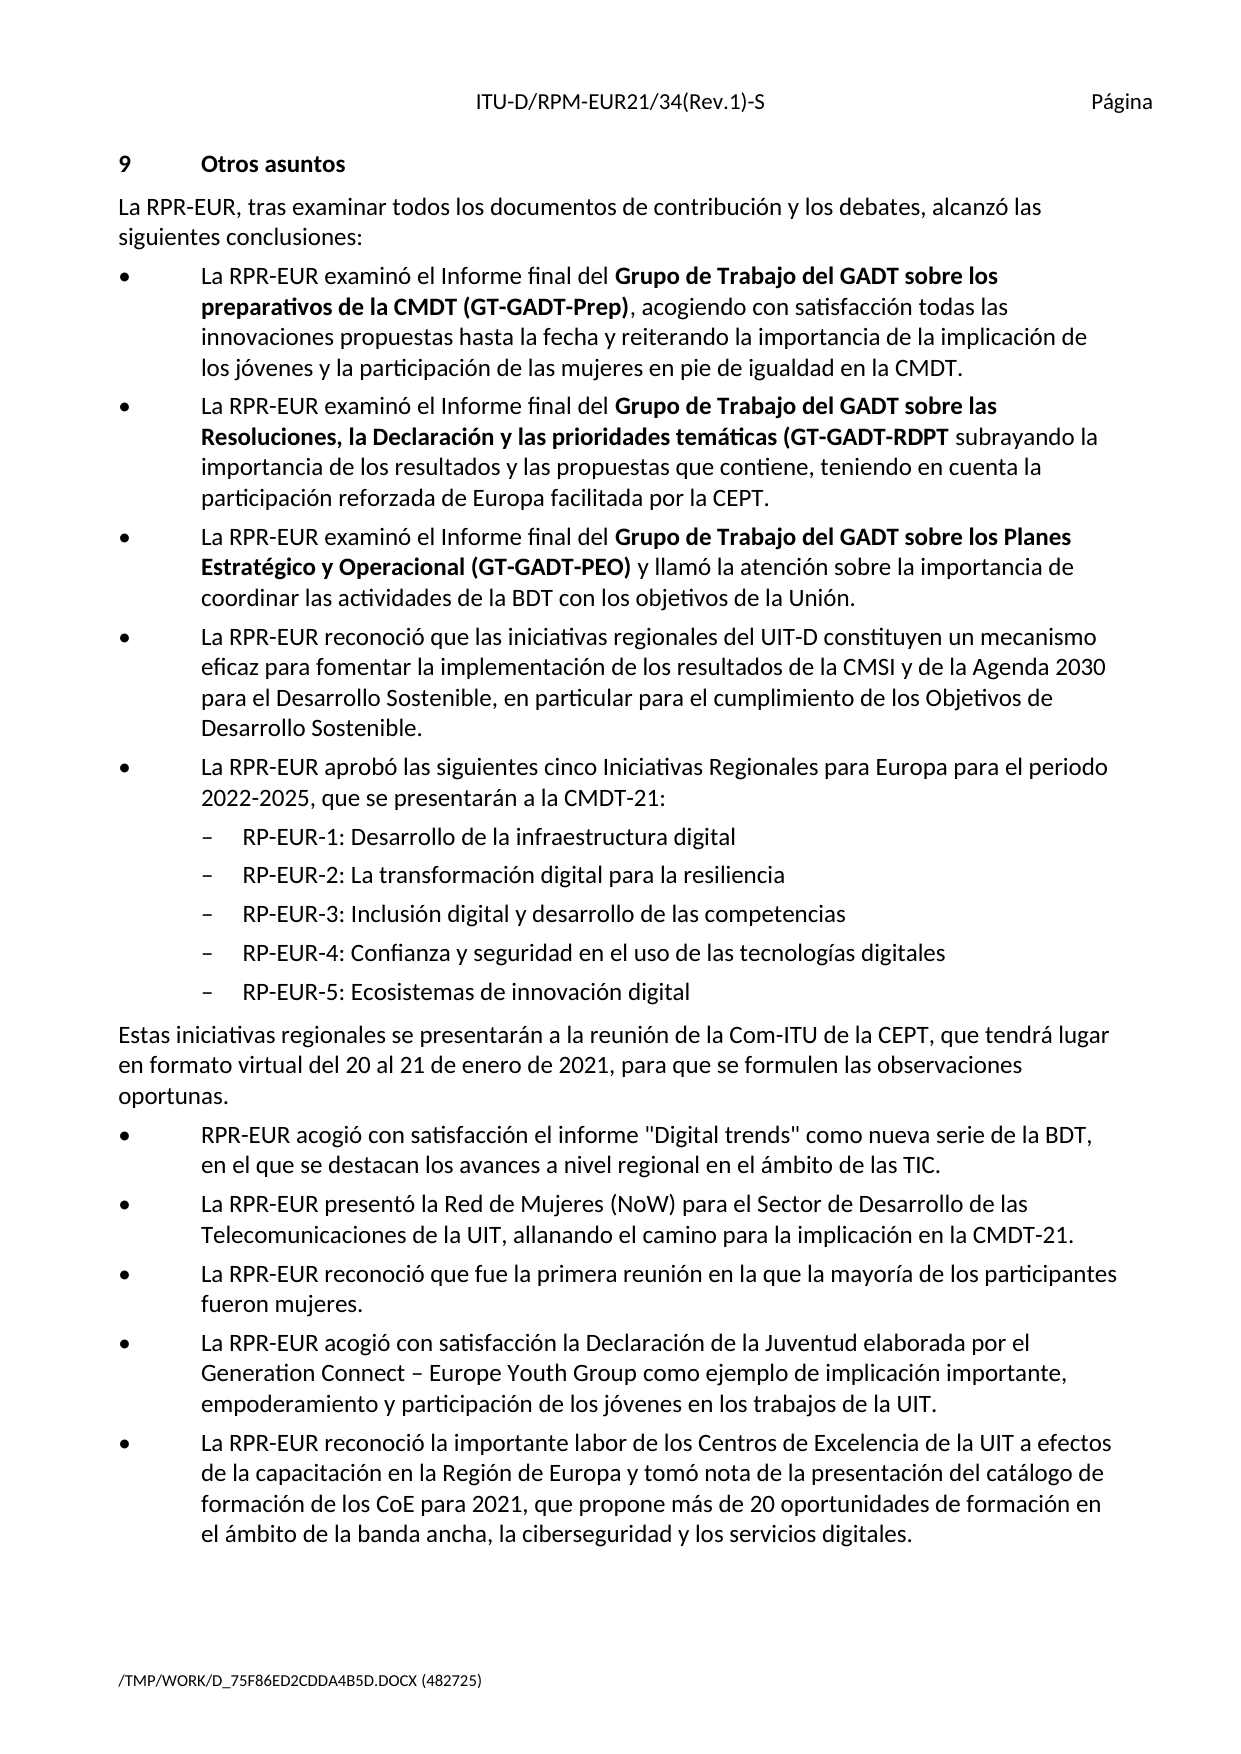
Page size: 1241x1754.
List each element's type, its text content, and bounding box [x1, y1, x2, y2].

text – RP-EUR-2: La transformación digital para la resiliencia [201, 859, 1122, 890]
text • RPR-EUR acogió con satisfacción el informe "Digital trends" como nueva serie de la BDT, en el que se destacan los avances a nivel regional en el ámbito de las TIC. [118, 1119, 1122, 1180]
text – RP-EUR-3: Inclusión digital y desarrollo de las competencias [201, 898, 1122, 929]
text – RP-EUR-4: Confianza y seguridad en el uso de las tecnologías digitales [201, 937, 1122, 968]
text La RPR-EUR, tras examinar todos los documentos de contribución y los debates, alcanzó las siguientes conclusiones: [118, 191, 1122, 252]
text • La RPR-EUR aprobó las siguientes cinco Iniciativas Regionales para Europa para el periodo 2022-2025, que se presentarán a la CMDT-21: [118, 751, 1122, 812]
text – RP-EUR-5: Ecosistemas de innovación digital [201, 976, 1122, 1007]
text • La RPR-EUR examinó el Informe final del Grupo de Trabajo del GADT sobre los preparativos de la CMDT (GT-GADT-Prep), acogiendo con satisfacción todas las innovaciones propuestas hasta la fecha y reiterando la importancia de la implicación de los jóvenes y la participación de las mujeres en pie de igualdad en la CMDT. [118, 260, 1122, 382]
text • La RPR-EUR acogió con satisfacción la Declaración de la Juventud elaborada por el Generation Connect – Europe Youth Group como ejemplo de implicación importante, empoderamiento y participación de los jóvenes en los trabajos de la UIT. [118, 1327, 1122, 1419]
text • La RPR-EUR examinó el Informe final del Grupo de Trabajo del GADT sobre los Planes Estratégico y Operacional (GT-GADT-PEO) y llamó la atención sobre la importancia de coordinar las actividades de la BDT con los objetivos de la Unión. [118, 521, 1122, 612]
text • La RPR-EUR examinó el Informe final del Grupo de Trabajo del GADT sobre las Resoluciones, la Declaración y las prioridades temáticas (GT-GADT-RDPT subrayando la importancia de los resultados y las propuestas que contiene, teniendo en cuenta la participación reforzada de Europa facilitada por la CEPT. [118, 391, 1122, 513]
text • La RPR-EUR presentó la Red de Mujeres (NoW) para el Sector de Desarrollo de las Telecomunicaciones de la UIT, allanando el camino para la implicación en la CMDT-21. [118, 1188, 1122, 1249]
text • La RPR-EUR reconoció que las iniciativas regionales del UIT-D constituyen un mecanismo eficaz para fomentar la implementación de los resultados de la CMSI y de la Agenda 2030 para el Desarrollo Sostenible, en particular para el cumplimiento de los Objetivos de Desarrollo Sostenible. [118, 621, 1122, 743]
text – RP-EUR-1: Desarrollo de la infraestructura digital [201, 821, 1122, 851]
text • La RPR-EUR reconoció la importante labor de los Centros de Excelencia de la UIT a efectos de la capacitación en la Región de Europa y tomó nota de la presentación del catálogo de formación de los CoE para 2021, que propone más de 20 oportunidades de formación en el ámbito de la banda ancha, la ciberseguridad y los servicios digitales. [118, 1427, 1122, 1549]
text Estas iniciativas regionales se presentarán a la reunión de la Com-ITU de la CEPT, que tendrá lugar en formato virtual del 20 al 21 de enero de 2021, para que se formulen las observaciones oportunas. [118, 1019, 1122, 1111]
subtitle 9 Otros asuntos [118, 148, 1122, 178]
text • La RPR-EUR reconoció que fue la primera reunión en la que la mayoría de los participantes fueron mujeres. [118, 1258, 1122, 1319]
